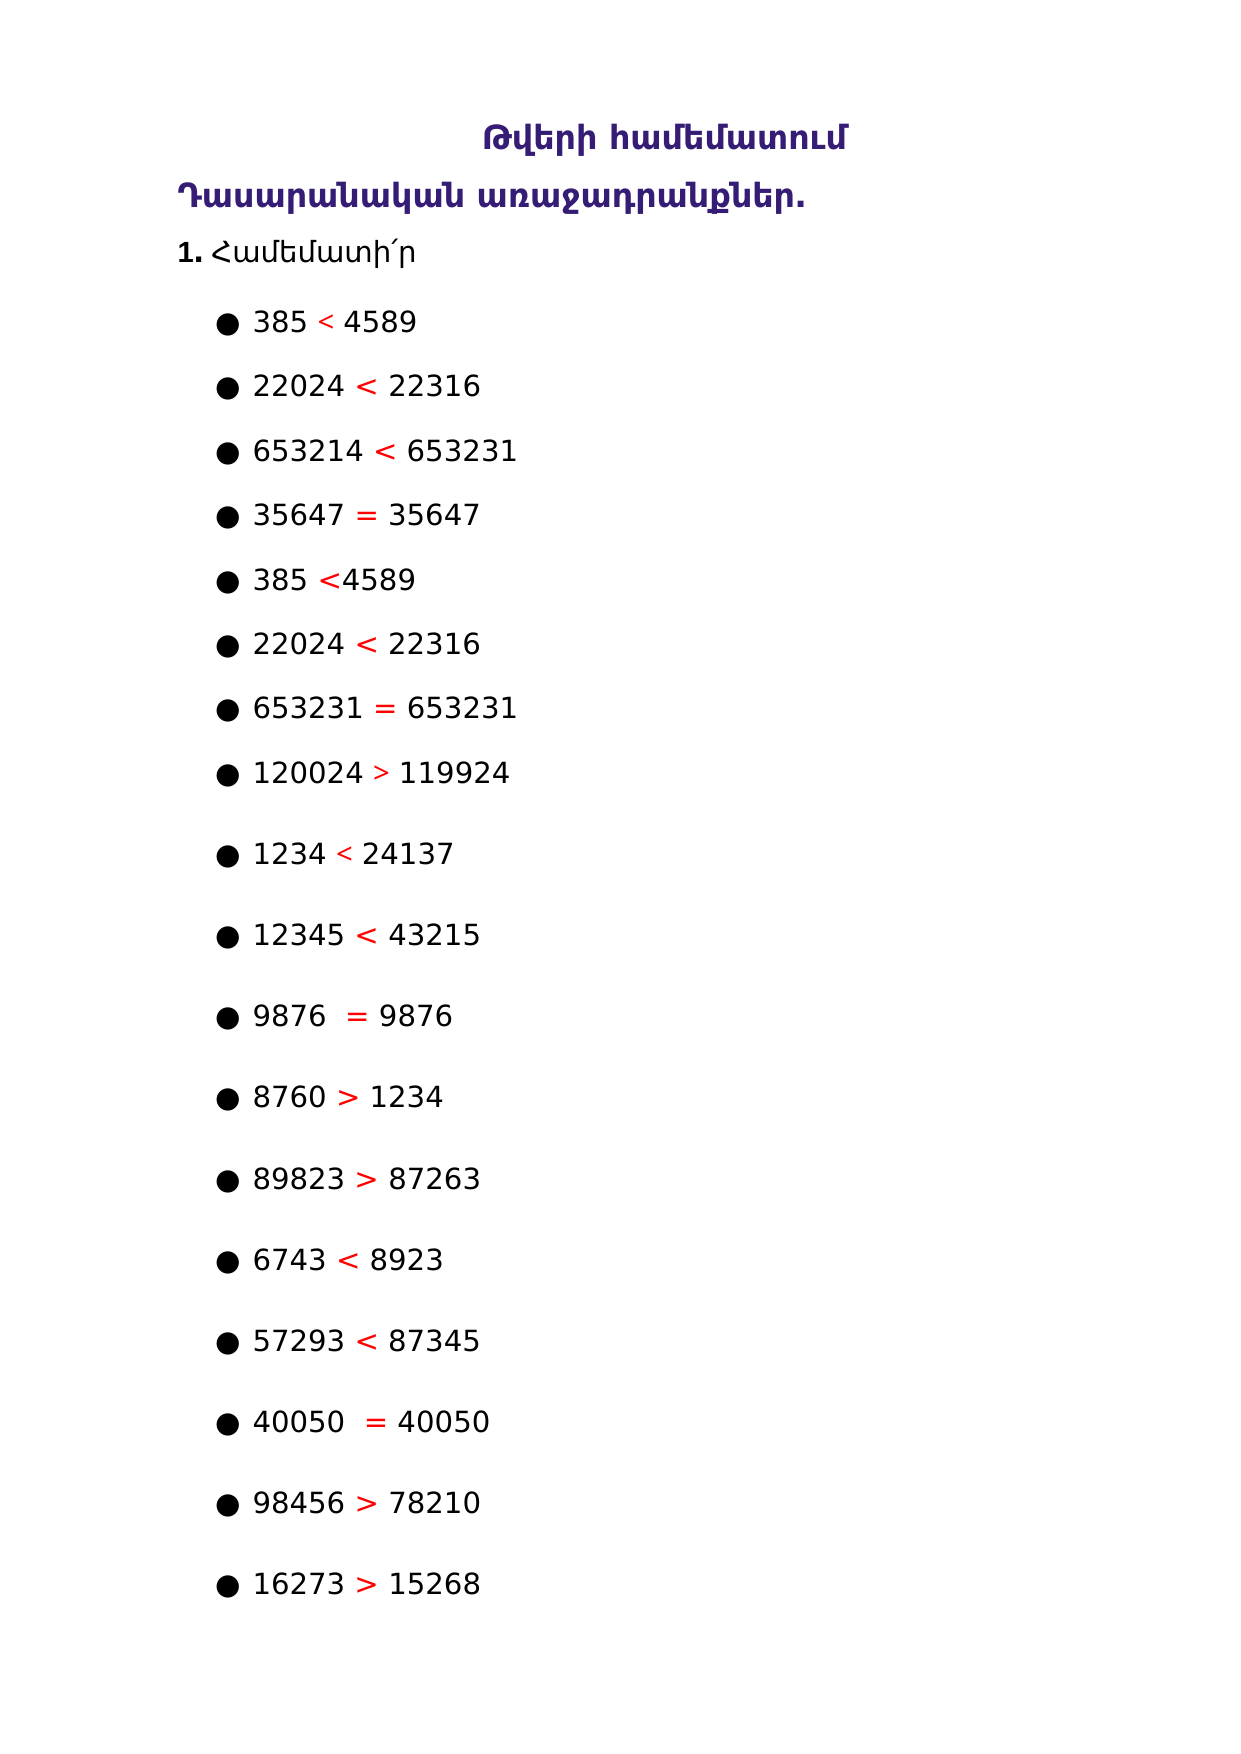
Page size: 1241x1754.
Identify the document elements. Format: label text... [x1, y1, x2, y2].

text 1․ [177, 235, 1152, 269]
